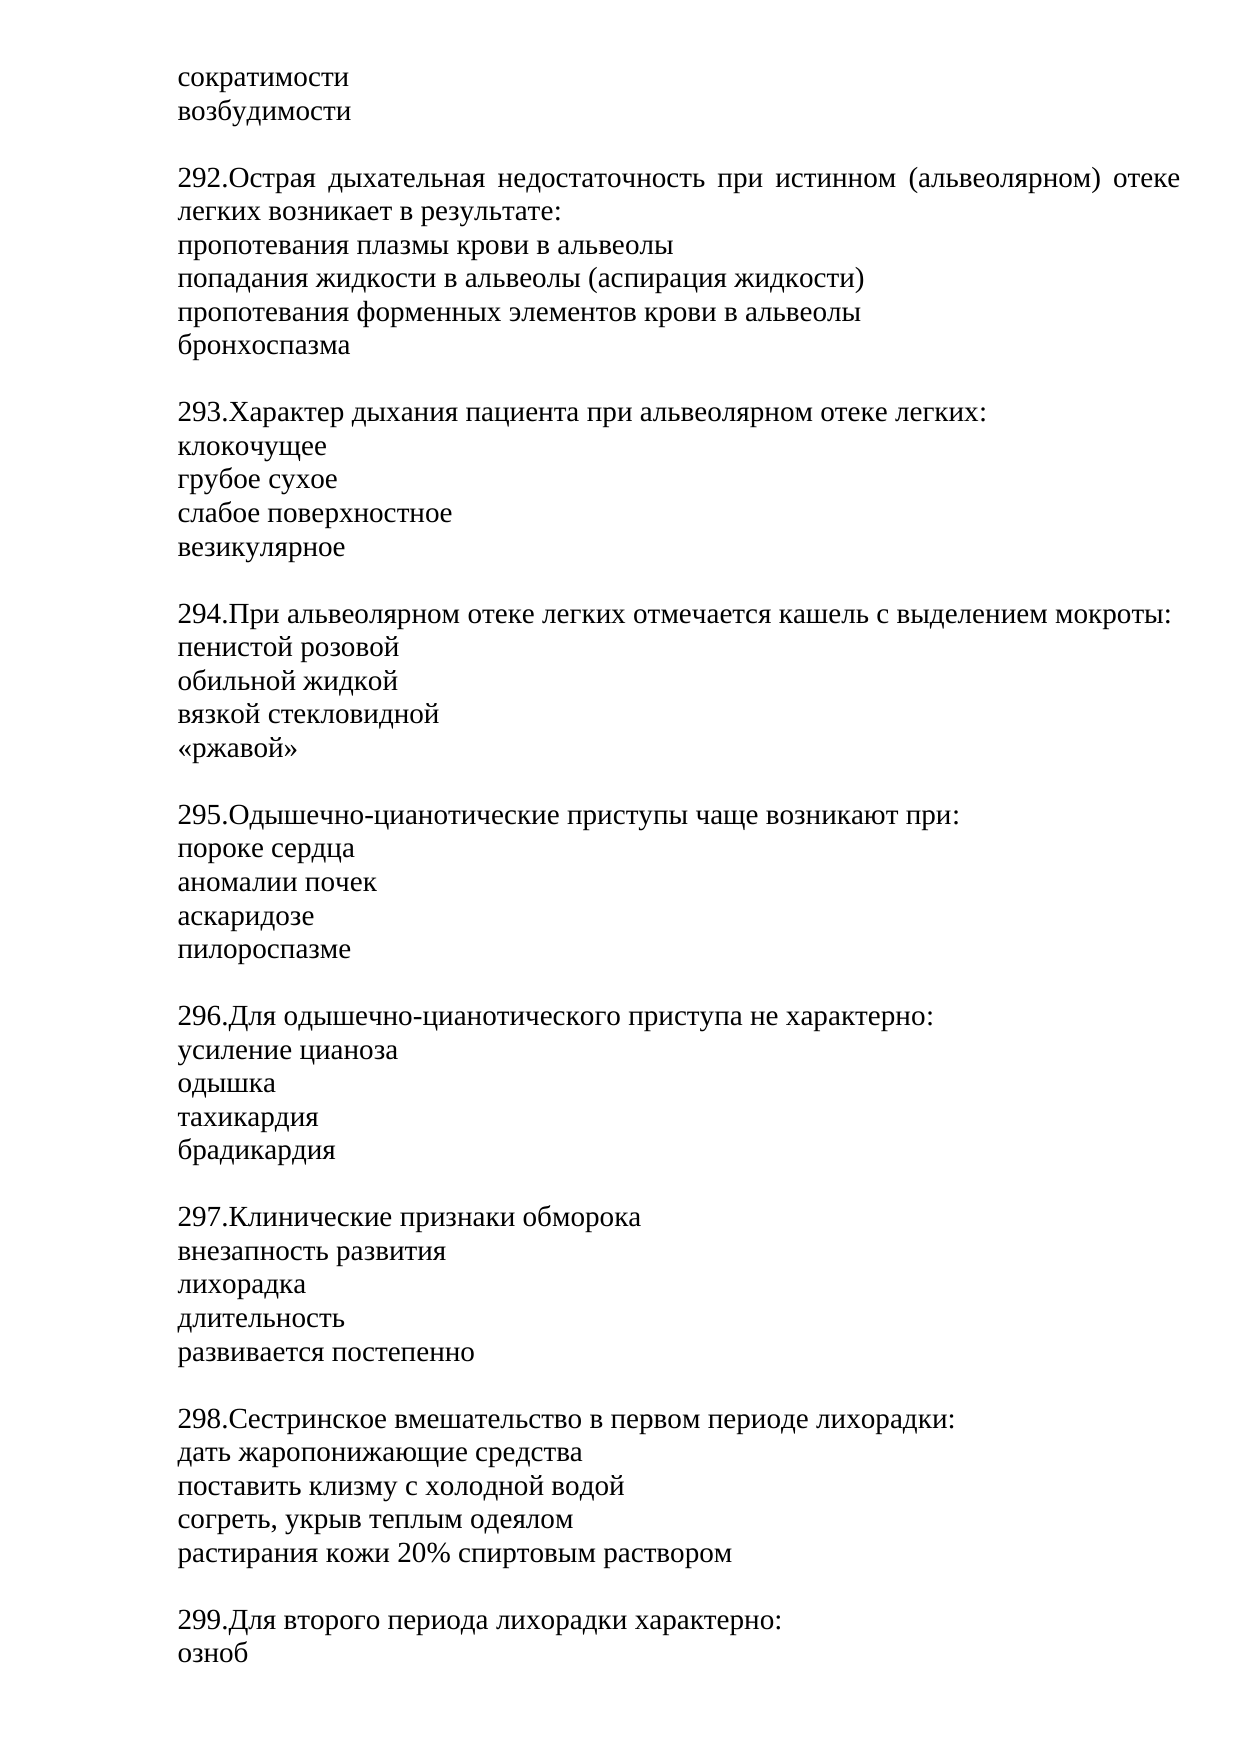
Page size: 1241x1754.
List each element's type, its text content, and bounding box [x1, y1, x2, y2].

text попадания жидкости в альвеолы (аспирация жидкости) [177, 260, 1181, 294]
text 293.Характер дыхания пациента при альвеолярном отеке легких: [177, 394, 1181, 428]
title 295.Одышечно-цианотические приступы чаще возникают при: [177, 797, 1181, 831]
text «ржавой» [177, 730, 1181, 763]
text пенистой розовой [177, 629, 1181, 663]
text поставить клизму с холодной водой [177, 1468, 1181, 1501]
title лихорадка [177, 1267, 1181, 1300]
text 294.При альвеолярном отеке легких отмечается кашель с выделением мокроты: [177, 596, 1181, 629]
text пропотевания форменных элементов крови в альвеолы [177, 294, 1181, 327]
title пилороспазме [177, 931, 1181, 965]
title развивается постепенно [177, 1334, 1181, 1367]
title брадикардия [177, 1132, 1181, 1166]
text клокочущее [177, 428, 1181, 462]
text озноб [177, 1636, 1181, 1669]
title 296.Для одышечно-цианотического приступа не характерно: [177, 998, 1181, 1032]
text 299.Для второго периода лихорадки характерно: [177, 1602, 1181, 1636]
title длительность [177, 1300, 1181, 1334]
text 292.Острая дыхательная недостаточность при истинном (альвеолярном) отеке легких возникает в результате: [177, 160, 1181, 227]
title усиление цианоза [177, 1032, 1181, 1065]
title аномалии почек [177, 864, 1181, 898]
title аскаридозе [177, 898, 1181, 931]
text пропотевания плазмы крови в альвеолы [177, 227, 1181, 260]
text согреть, укрыв теплым одеялом [177, 1501, 1181, 1535]
title пороке сердца [177, 831, 1181, 864]
text везикулярное [177, 529, 1181, 562]
text 298.Сестринское вмешательство в первом периоде лихорадки: [177, 1401, 1181, 1434]
title внезапность развития [177, 1233, 1181, 1267]
text сократимости [177, 59, 1181, 93]
text дать жаропонижающие средства [177, 1434, 1181, 1468]
text обильной жидкой [177, 663, 1181, 696]
title 297.Клинические признаки обморока [177, 1199, 1181, 1233]
text вязкой стекловидной [177, 696, 1181, 730]
text возбудимости [177, 93, 1181, 126]
text слабое поверхностное [177, 495, 1181, 529]
text грубое сухое [177, 462, 1181, 495]
text бронхоспазма [177, 327, 1181, 361]
text растирания кожи 20% спиртовым раствором [177, 1535, 1181, 1568]
title тахикардия [177, 1099, 1181, 1132]
title одышка [177, 1065, 1181, 1099]
